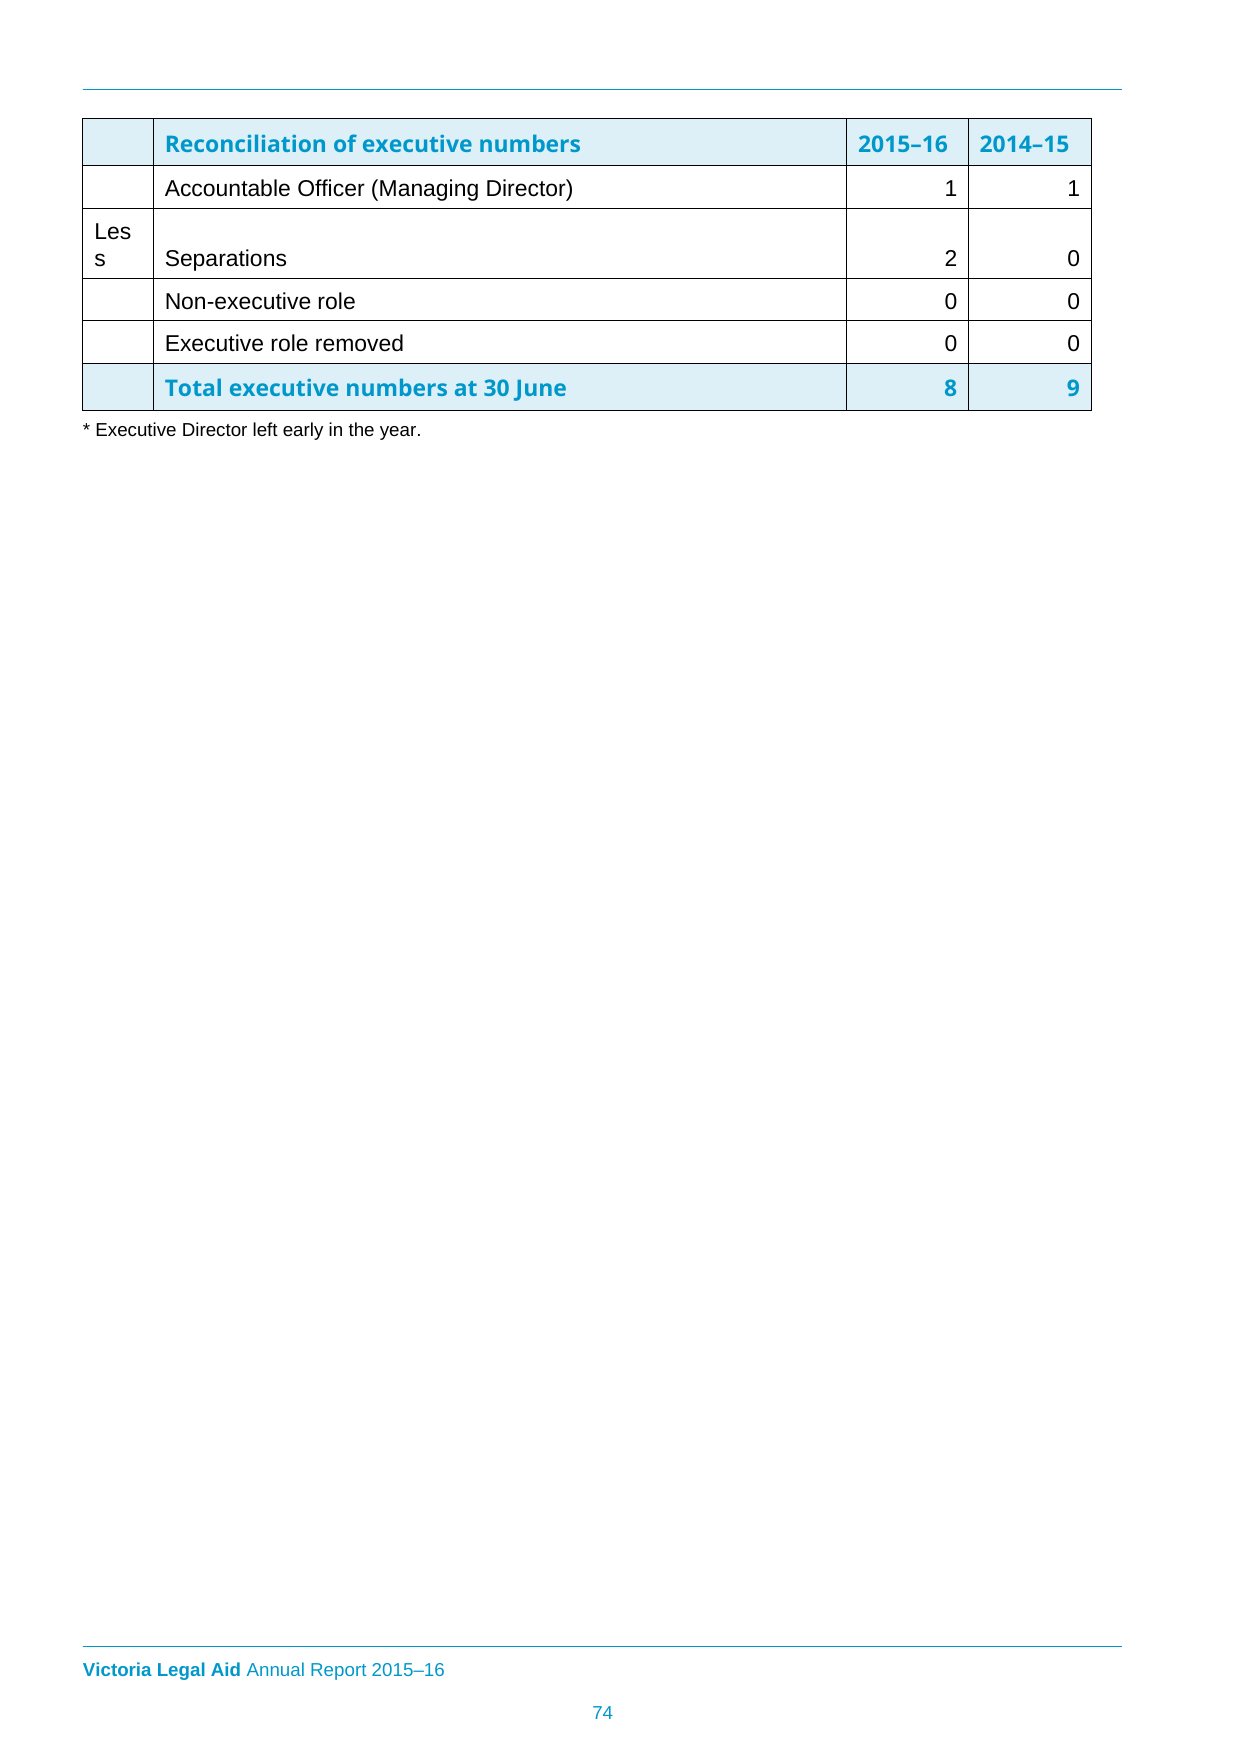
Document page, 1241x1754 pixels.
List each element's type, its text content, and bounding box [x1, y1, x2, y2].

text * Executive Director left early in the year. [83, 417, 1122, 440]
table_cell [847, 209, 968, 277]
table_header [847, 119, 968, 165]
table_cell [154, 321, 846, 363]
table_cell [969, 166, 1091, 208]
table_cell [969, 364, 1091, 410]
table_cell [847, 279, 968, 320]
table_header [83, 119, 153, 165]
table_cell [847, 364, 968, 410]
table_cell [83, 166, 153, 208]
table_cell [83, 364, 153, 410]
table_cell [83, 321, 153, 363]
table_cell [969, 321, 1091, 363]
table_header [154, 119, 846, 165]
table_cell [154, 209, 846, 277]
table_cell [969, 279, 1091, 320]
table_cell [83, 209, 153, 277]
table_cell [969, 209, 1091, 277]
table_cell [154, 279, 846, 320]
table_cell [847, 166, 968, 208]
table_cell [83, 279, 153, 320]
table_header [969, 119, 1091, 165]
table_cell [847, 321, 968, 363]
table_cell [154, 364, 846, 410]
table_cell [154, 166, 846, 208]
